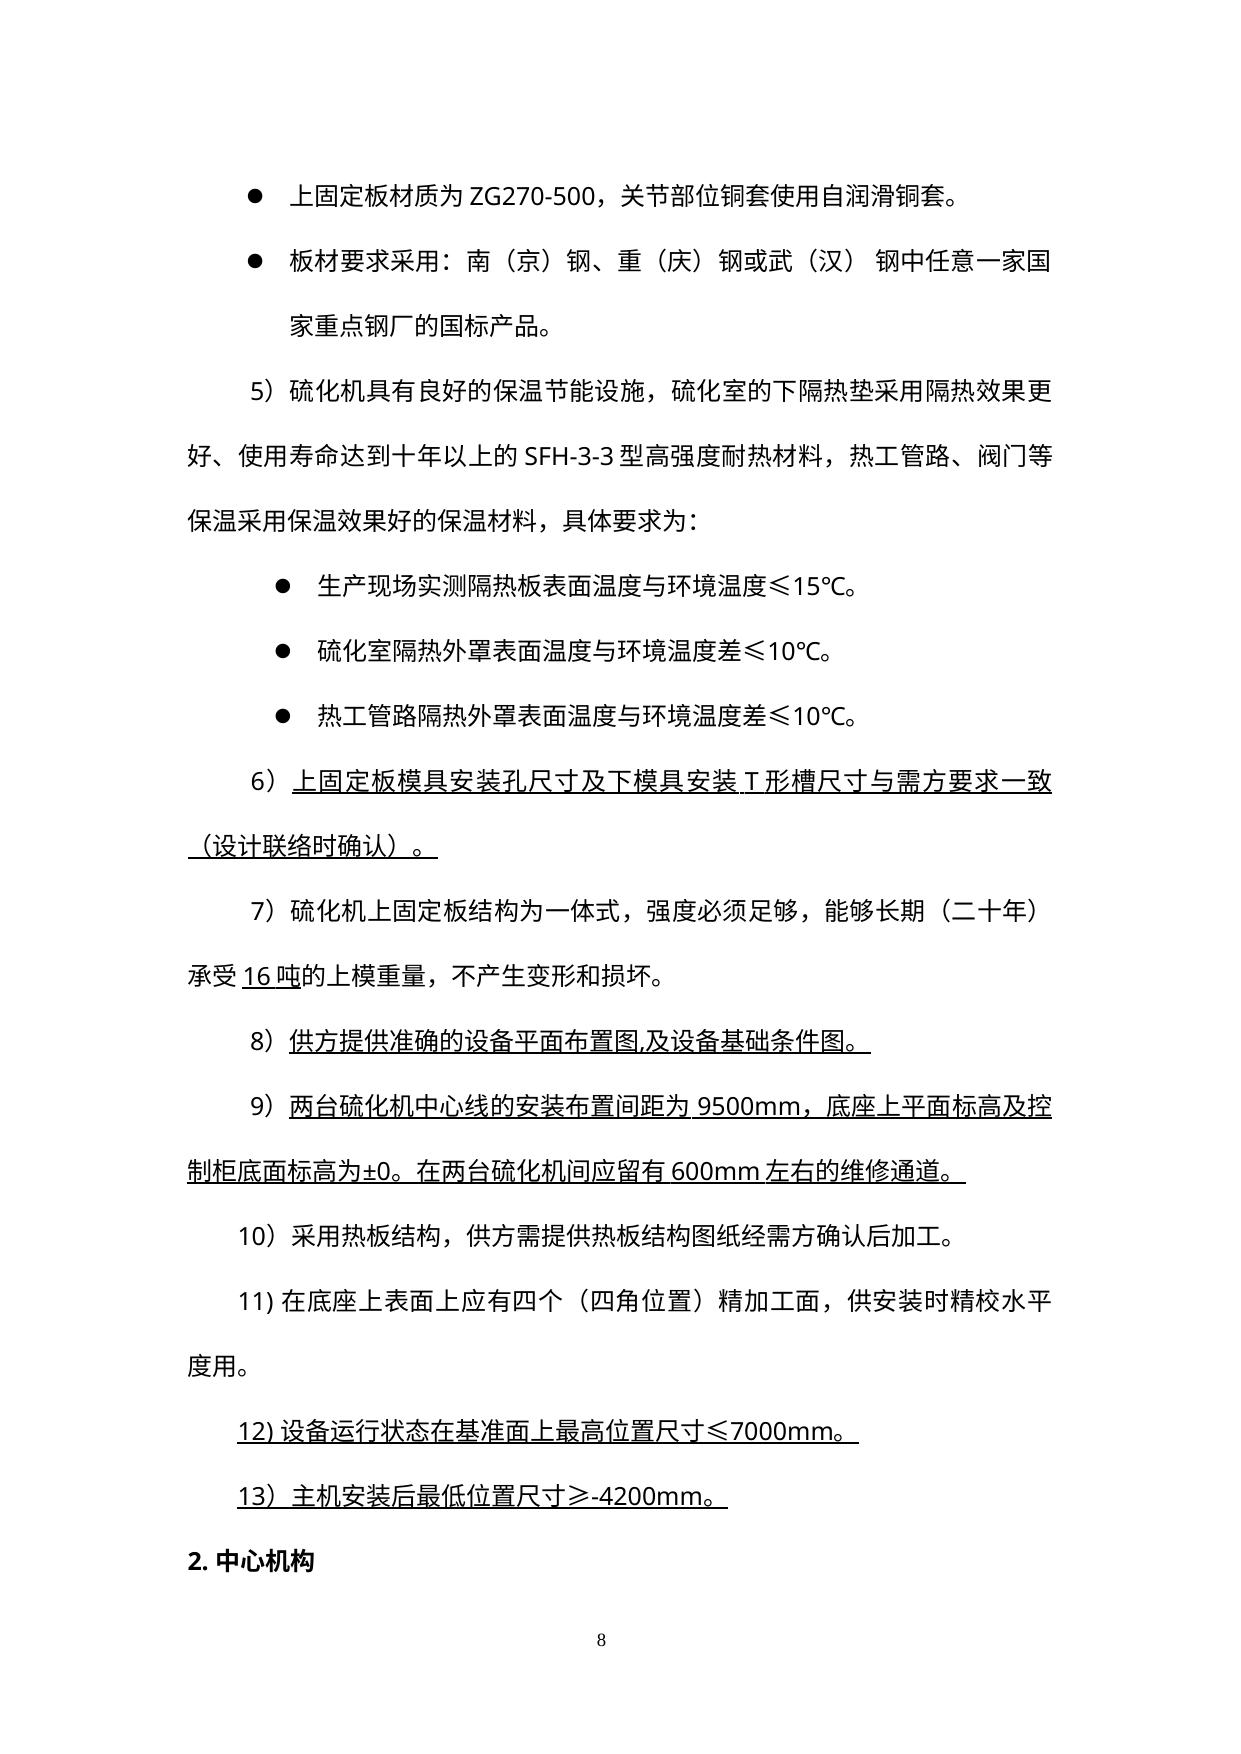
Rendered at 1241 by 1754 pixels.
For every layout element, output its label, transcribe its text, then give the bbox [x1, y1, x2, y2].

text 10）采用热板结构，供方需提供热板结构图纸经需方确认后加工。 [187, 1202, 1053, 1267]
text 12) 设备运行状态在基准面上最高位置尺寸≤7000mm。 [187, 1397, 1053, 1462]
list 生产现场实测隔热板表面温度与环境温度≤15℃。 [273, 552, 1053, 617]
text 2. 中心机构 [187, 1527, 1053, 1592]
list 上固定板材质为ZG270-500，关节部位铜套使用自润滑铜套。 [246, 162, 1053, 227]
list 硫化室隔热外罩表面温度与环境温度差≤10℃。 [273, 617, 1053, 682]
text 8）供方提供准确的设备平面布置图,及设备基础条件图。 [187, 1007, 1053, 1072]
text 11) 在底座上表面上应有四个（四角位置）精加工面，供安装时精校水平度用。 [187, 1267, 1053, 1397]
text 9）两台硫化机中心线的安装布置间距为9500mm，底座上平面标高及控制柜底面标高为±0。在两台硫化机间应留有600mm左右的维修通道。 [187, 1072, 1053, 1202]
list 热工管路隔热外罩表面温度与环境温度差≤10℃。 [273, 682, 1053, 747]
text 6）上固定板模具安装孔尺寸及下模具安装T形槽尺寸与需方要求一致（设计联络时确认）。 [187, 747, 1053, 877]
list 板材要求采用：南（京）钢、重（庆）钢或武（汉） 钢中任意一家国家重点钢厂的国标产品。 [246, 227, 1053, 357]
text 7）硫化机上固定板结构为一体式，强度必须足够，能够长期（二十年）承受16吨的上模重量，不产生变形和损坏。 [187, 877, 1053, 1007]
list 5）硫化机具有良好的保温节能设施，硫化室的下隔热垫采用隔热效果更好、使用寿命达到十年以上的SFH-3-3型高强度耐热材料，热工管路、阀门等保温采用保温效果好的保温材料，具体要求为： [187, 357, 1053, 552]
text 13）主机安装后最低位置尺寸≥-4200mm。 [187, 1462, 1053, 1527]
